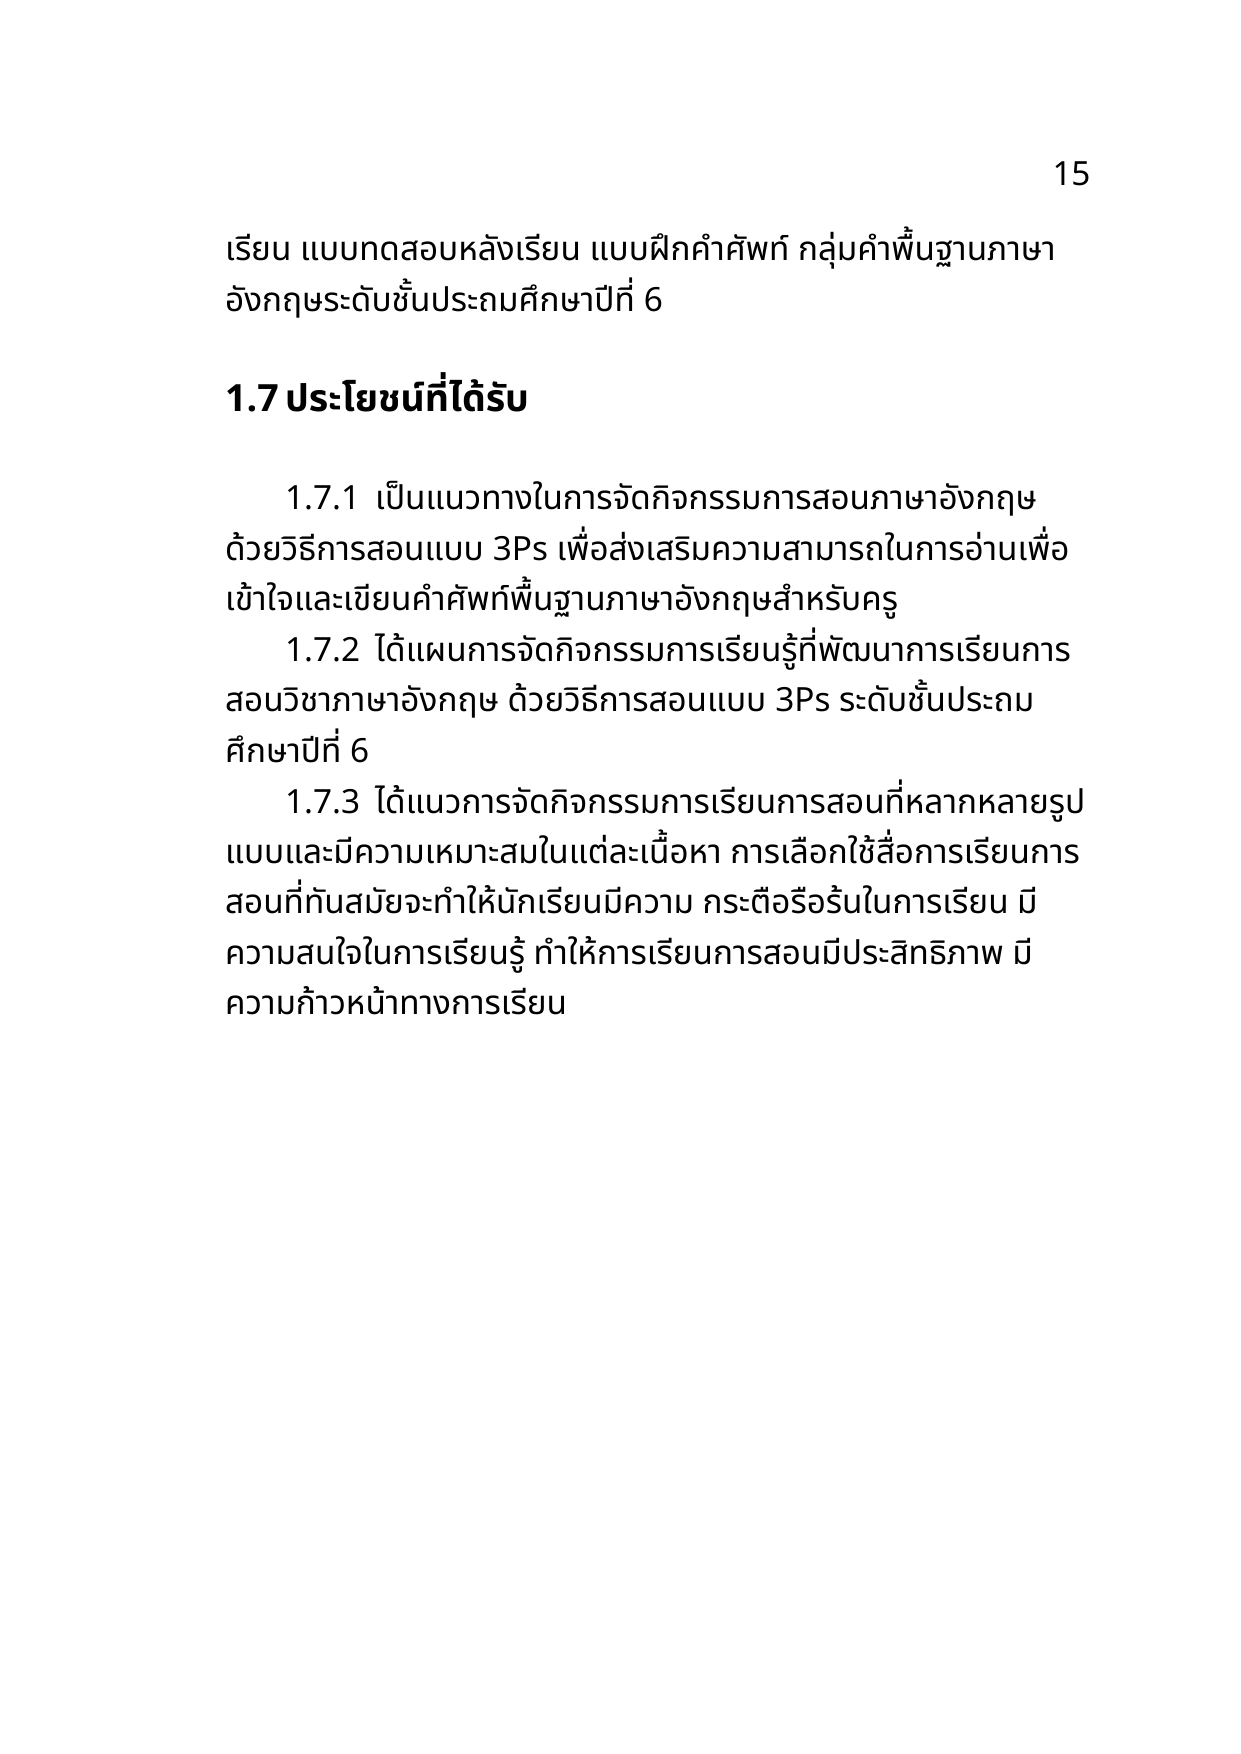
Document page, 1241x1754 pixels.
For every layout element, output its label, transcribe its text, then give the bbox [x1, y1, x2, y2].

text 1.7.2 ได้แผนการจัดกิจกรรมการเรียนรู้ที่พัฒนาการเรียนการสอนวิชาภาษาอังกฤษ ด้วยวิธีการสอนแบบ 3Ps ระดับชั้นประถมศึกษาปีที่ 6 [225, 626, 1090, 777]
text 1.7.1 เป็นแนวทางในการจัดกิจกรรมการสอนภาษาอังกฤษด้วยวิธีการสอนแบบ 3Ps เพื่อส่งเสริมความสามารถในการอ่านเพื่อเข้าใจและเขียนคำศัพท์พื้นฐานภาษาอังกฤษสำหรับครู [225, 474, 1090, 626]
text 1.7 ประโยชน์ที่ได้รับ [225, 371, 1090, 428]
text 1.7.3 ได้แนวการจัดกิจกรรมการเรียนการสอนที่หลากหลายรูปแบบและมีความเหมาะสมในแต่ละเนื้อหา การเลือกใช้สื่อการเรียนการสอนที่ทันสมัยจะทำให้นักเรียนมีความ กระตือรือร้นในการเรียน มีความสนใจในการเรียนรู้ ทำให้การเรียนการสอนมีประสิทธิภาพ มีความก้าวหน้าทางการเรียน [225, 777, 1090, 1030]
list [225, 225, 1090, 326]
